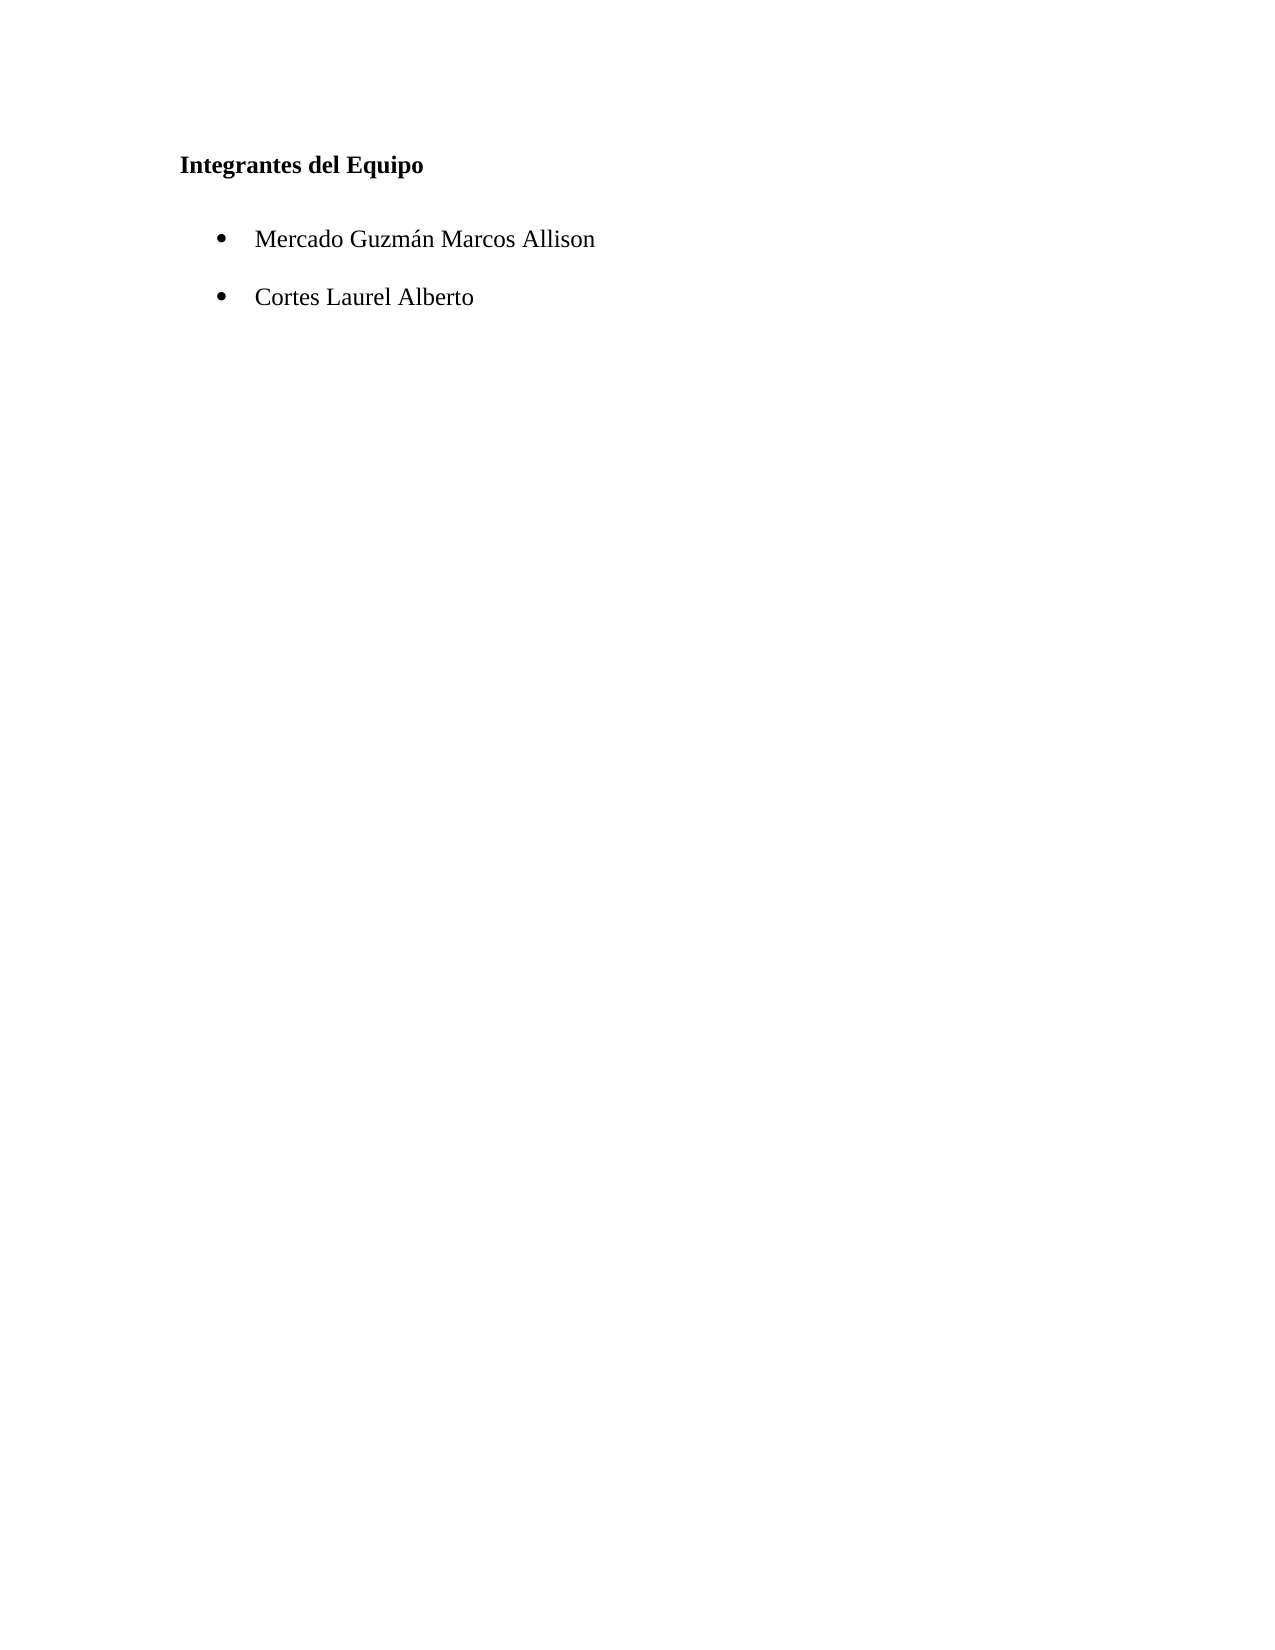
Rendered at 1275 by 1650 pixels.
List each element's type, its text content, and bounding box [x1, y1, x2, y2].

list Cortes Laurel Alberto [217, 282, 1125, 310]
text Integrantes del Equipo [150, 150, 1125, 179]
list Mercado Guzmán Marcos Allison [217, 224, 1125, 253]
